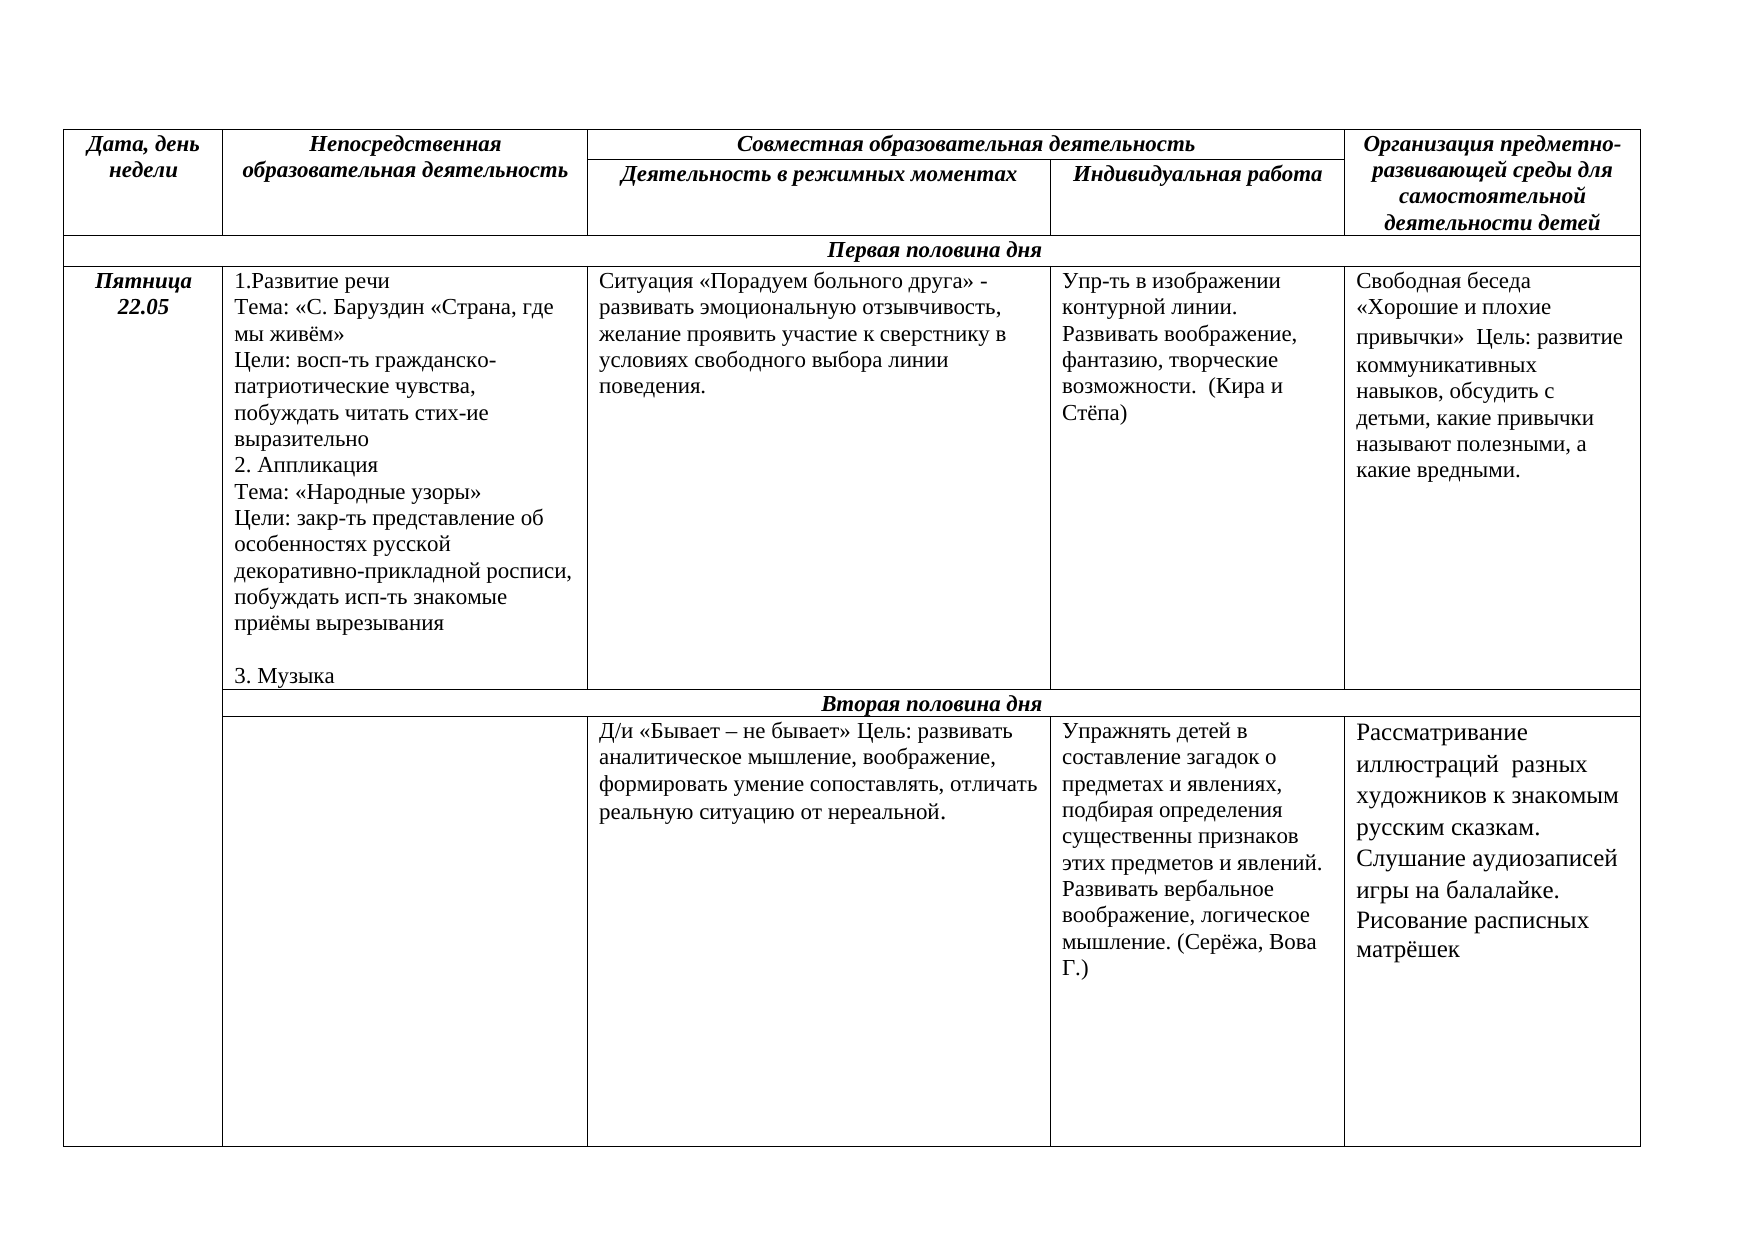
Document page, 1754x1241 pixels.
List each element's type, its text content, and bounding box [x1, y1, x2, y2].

table_header Организация предметно-развивающей среды для самостоятельной деятельности детей [1345, 130, 1640, 235]
table_cell Упражнять детей в составление загадок о предметах и явлениях, подбирая определения существенны признаков этих предметов и явлений. Развивать вербальное воображение, логическое мышление. (Серёжа, Вова Г.) [1051, 717, 1344, 1146]
table_cell 1.Развитие речи Тема: «С. Баруздин «Страна, где мы живём» Цели: восп-ть гражданско-патриотические чувства, побуждать читать стих-ие выразительно 2. Аппликация Тема: «Народные узоры» Цели: закр-ть представление об особенностях русской декоративно-прикладной росписи, побуждать исп-ть знакомые приёмы вырезывания 3. Музыка [223, 267, 587, 688]
table_cell Свободная беседа «Хорошие и плохие привычки» Цель: развитие коммуникативных навыков, обсудить с детьми, какие привычки называют полезными, а какие вредными. [1345, 267, 1640, 688]
table_cell Упр-ть в изображении контурной линии. Развивать воображение, фантазию, творческие возможности. (Кира и Стёпа) [1051, 267, 1344, 688]
table_cell Индивидуальная работа [1051, 160, 1344, 235]
table_cell Первая половина дня [64, 236, 1640, 266]
table_header Дата, день недели [64, 130, 222, 235]
table_cell Ситуация «Порадуем больного друга» - развивать эмоциональную отзывчивость, желание проявить участие к сверстнику в условиях свободного выбора линии поведения. [588, 267, 1050, 688]
table_header Непосредственная образовательная деятельность [223, 130, 587, 235]
table_header Совместная образовательная деятельность [588, 130, 1344, 159]
table_cell Пятница 22.05 [64, 267, 222, 1146]
table_cell Рассматривание иллюстраций разных художников к знакомым русским сказкам. Слушание аудиозаписей игры на балалайке. Рисование расписных матрёшек [1345, 717, 1640, 1146]
table_cell Деятельность в режимных моментах [588, 160, 1050, 235]
table_cell Вторая половина дня [223, 690, 1640, 716]
table_cell Д/и «Бывает – не бывает» Цель: развивать аналитическое мышление, воображение, формировать умение сопоставлять, отличать реальную ситуацию от нереальной. [588, 717, 1050, 1146]
table_cell [223, 717, 587, 1146]
